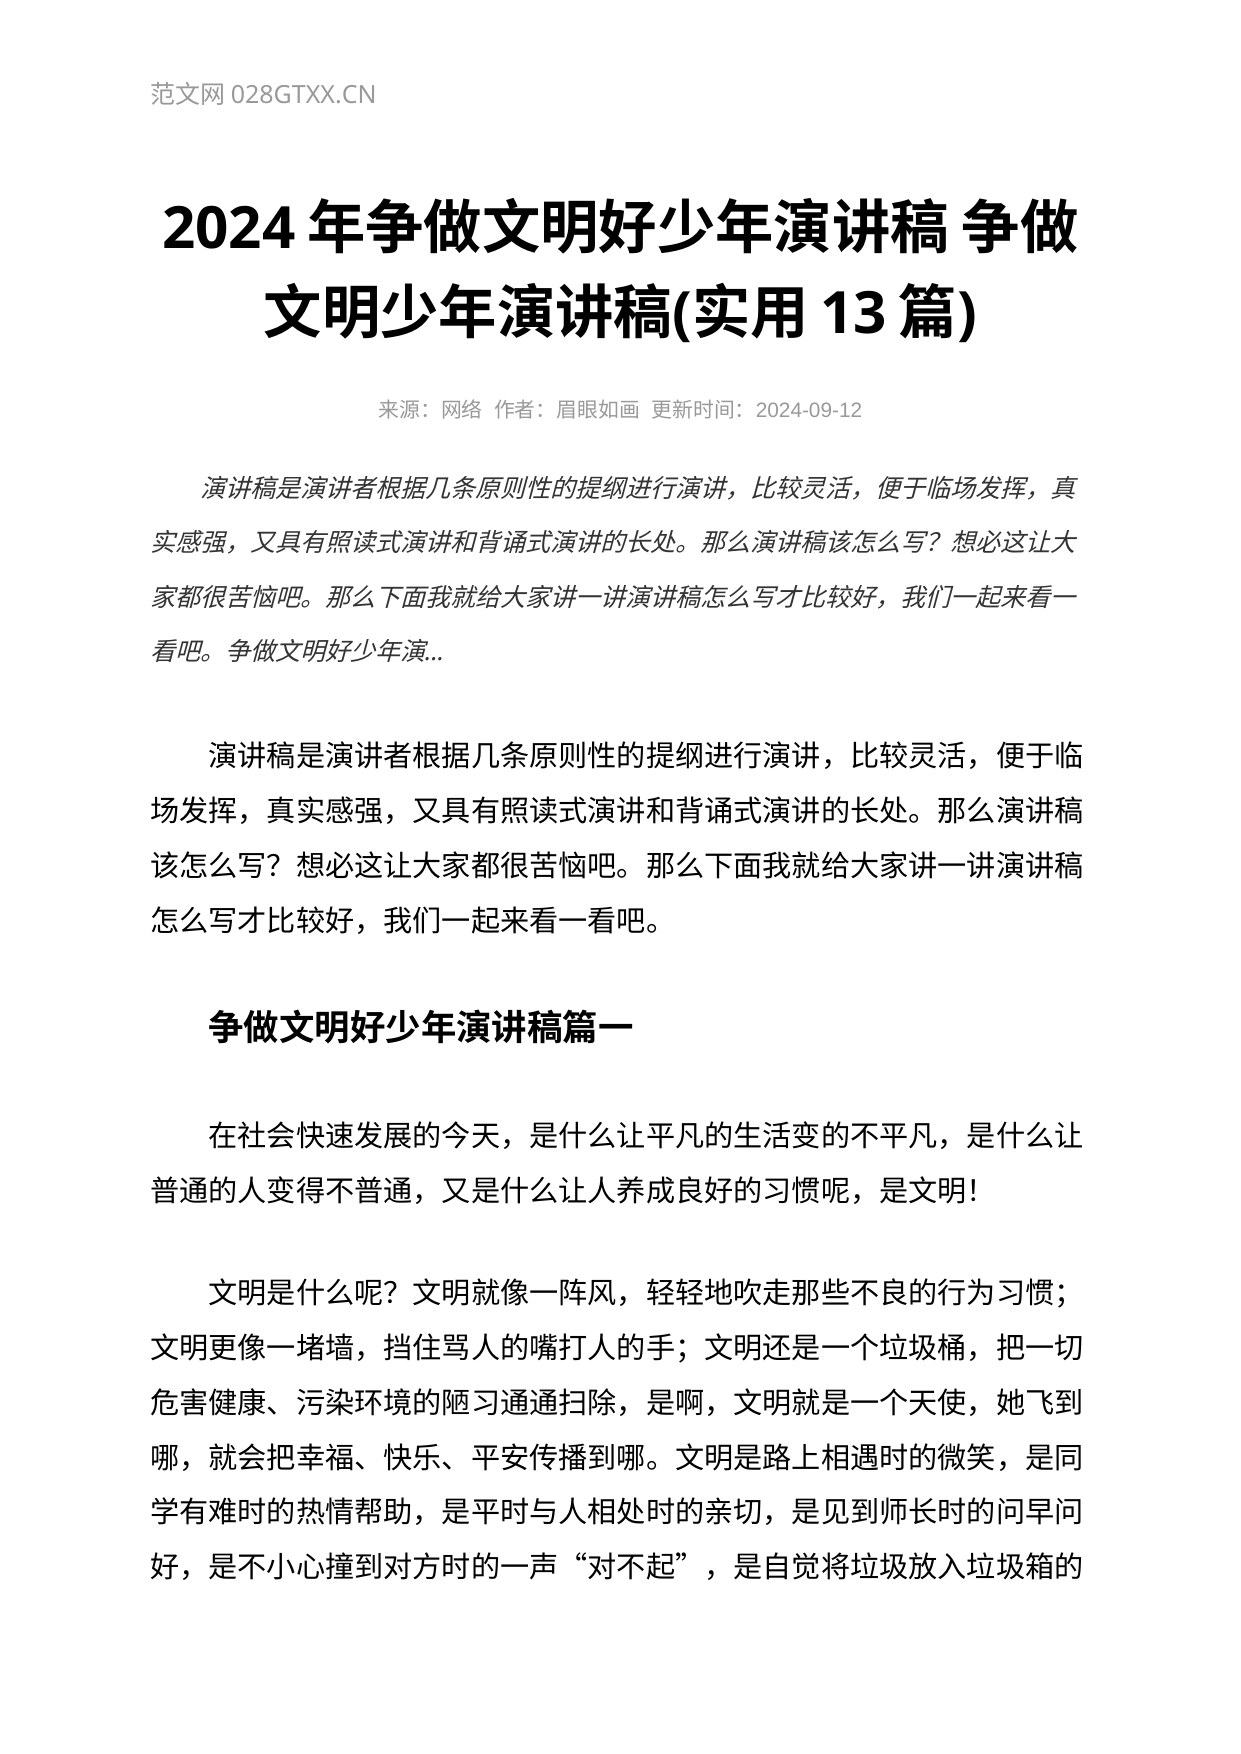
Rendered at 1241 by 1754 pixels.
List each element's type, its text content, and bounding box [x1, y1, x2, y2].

text 演讲稿是演讲者根据几条原则性的提纲进行演讲，比较灵活，便于临场发挥，真实感强，又具有照读式演讲和背诵式演讲的长处。那么演讲稿该怎么写？想必这让大家都很苦恼吧。那么下面我就给大家讲一讲演讲稿怎么写才比较好，我们一起来看一看吧。争做文明好少年演... [150, 468, 1090, 668]
text 演讲稿是演讲者根据几条原则性的提纲进行演讲，比较灵活，便于临场发挥，真实感强，又具有照读式演讲和背诵式演讲的长处。那么演讲稿该怎么写？想必这让大家都很苦恼吧。那么下面我就给大家讲一讲演讲稿怎么写才比较好，我们一起来看一看吧。 [150, 733, 1090, 940]
text 来源：网络 作者：眉眼如画 更新时间：2024-09-12 [150, 398, 1090, 422]
text 争做文明好少年演讲稿篇一 [150, 999, 1090, 1051]
subtitle 2024年争做文明好少年演讲稿 争做文明少年演讲稿(实用13篇) [150, 181, 1090, 351]
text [150, 1269, 1090, 1586]
text 在社会快速发展的今天，是什么让平凡的生活变的不平凡，是什么让普通的人变得不普通，又是什么让人养成良好的习惯呢，是文明！ [150, 1113, 1090, 1210]
